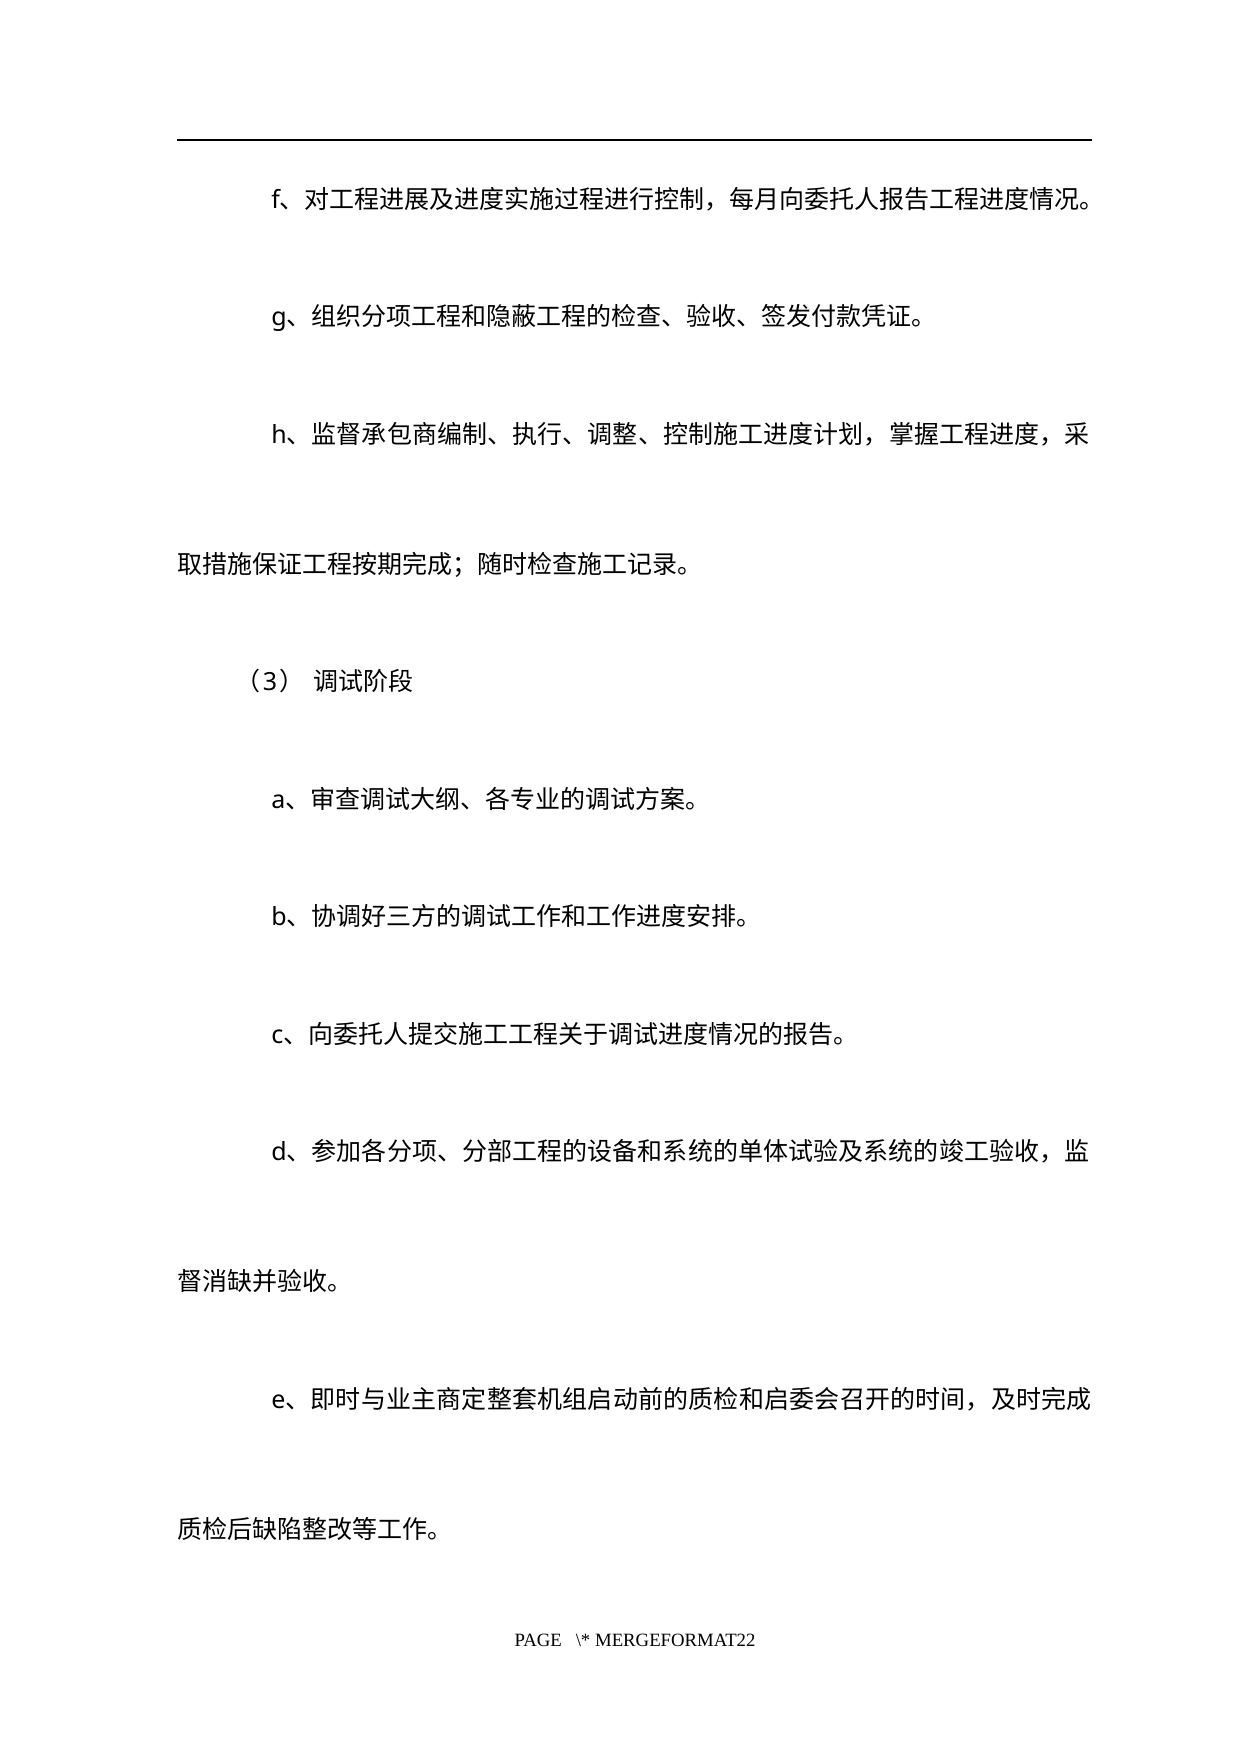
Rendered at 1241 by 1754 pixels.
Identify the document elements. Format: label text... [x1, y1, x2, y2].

text d、参加各分项、分部工程的设备和系统的单体试验及系统的竣工验收，监督消缺并验收。 [177, 1117, 1092, 1312]
text a、审查调试大纲、各专业的调试方案。 [177, 765, 1092, 830]
text e、即时与业主商定整套机组启动前的质检和启委会召开的时间，及时完成质检后缺陷整改等工作。 [177, 1365, 1092, 1560]
text （3） 调试阶段 [177, 647, 1092, 712]
text h、监督承包商编制、执行、调整、控制施工进度计划，掌握工程进度，采取措施保证工程按期完成；随时检查施工记录。 [177, 400, 1092, 595]
text b、协调好三方的调试工作和工作进度安排。 [177, 882, 1092, 947]
text c、向委托人提交施工工程关于调试进度情况的报告。 [177, 1000, 1092, 1065]
text f、对工程进展及进度实施过程进行控制，每月向委托人报告工程进度情况。 [177, 165, 1092, 230]
text g、组织分项工程和隐蔽工程的检查、验收、签发付款凭证。 [177, 282, 1092, 347]
